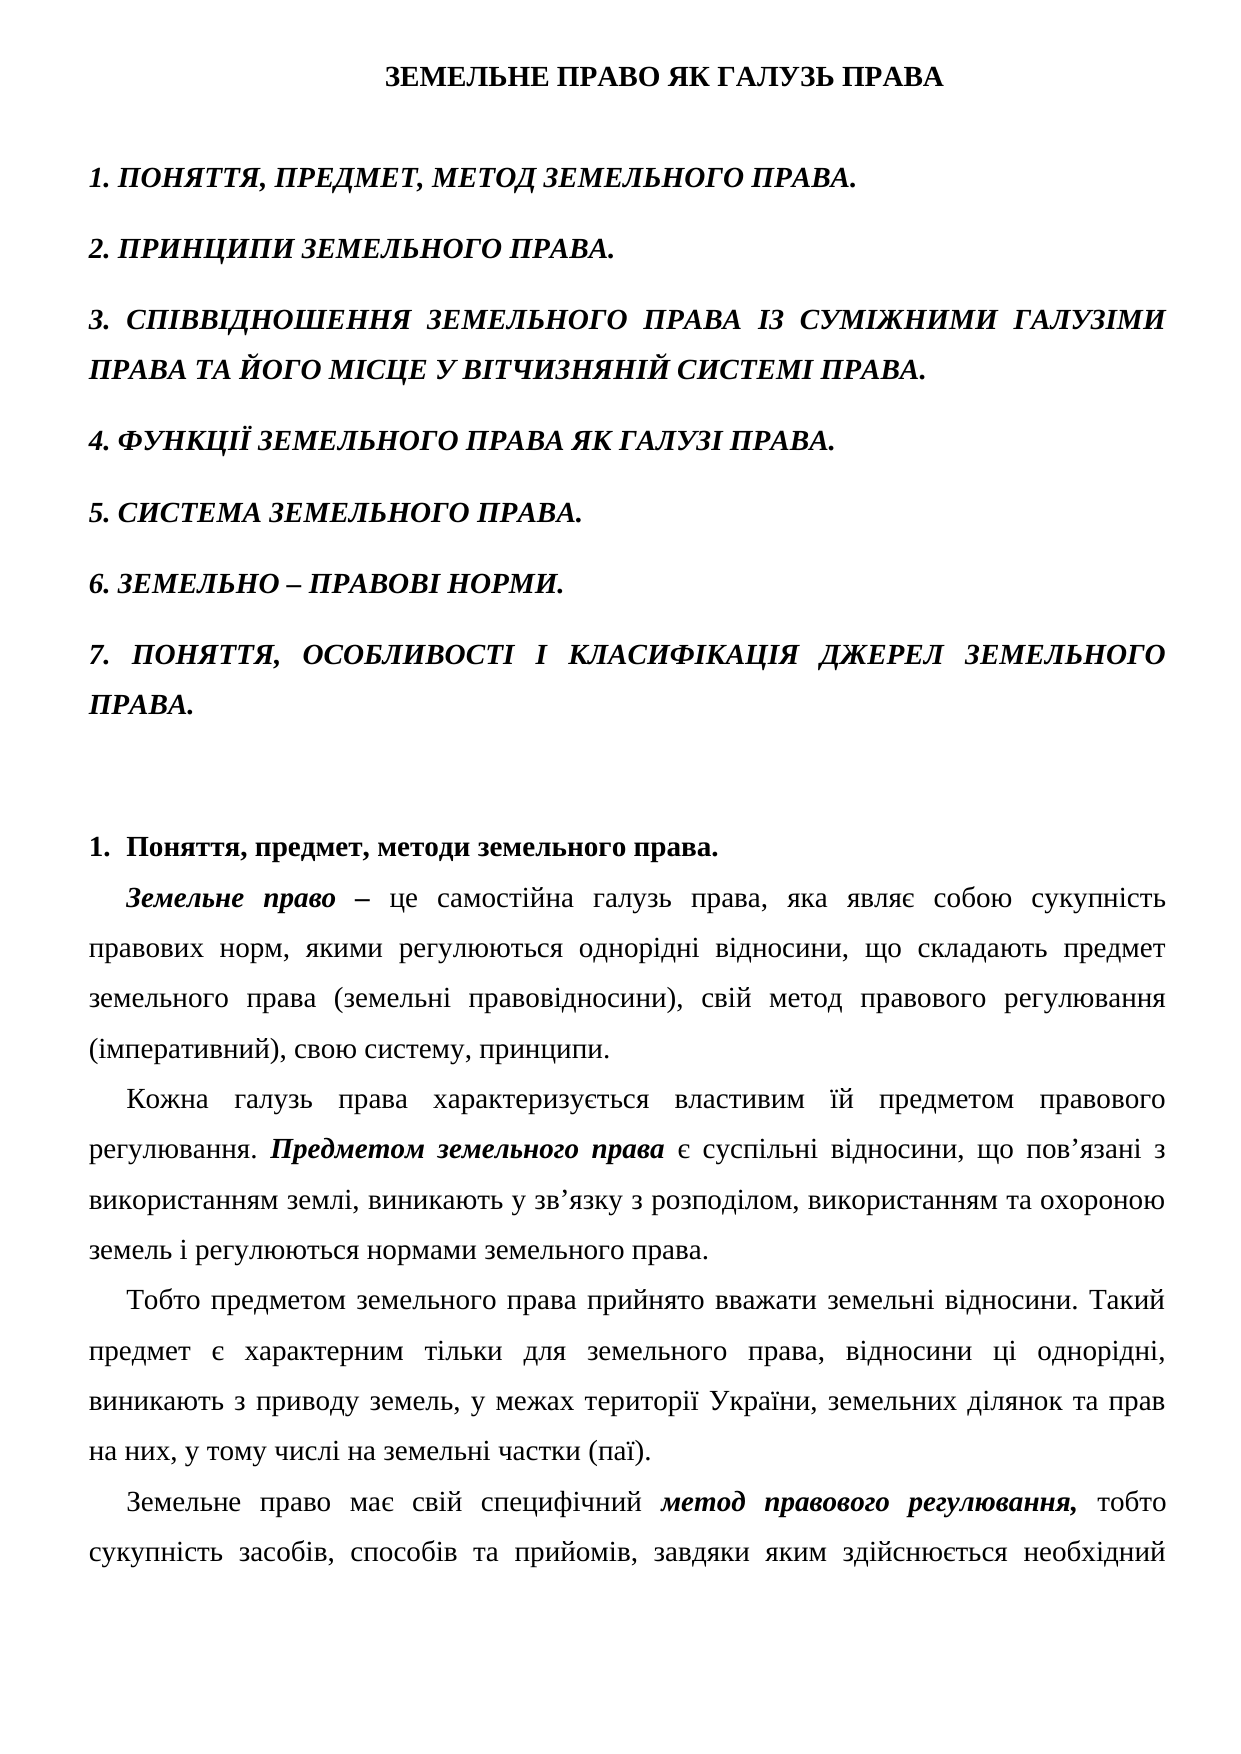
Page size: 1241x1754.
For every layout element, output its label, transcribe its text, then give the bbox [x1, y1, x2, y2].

text 6. ЗЕМЕЛЬНО – ПРАВОВІ НОРМИ. [88, 566, 1167, 599]
text 2. ПРИНЦИПИ ЗЕМЕЛЬНОГО ПРАВА. [88, 231, 1167, 264]
list Кожна галузь права характеризується властивим їй предметом правового регулювання. Предметом земельного права є суспільні відносини, що пов’язані з використанням землі, виникають у зв’язку з розподілом, використанням та охороною земель і регулюються нормами земельного права. [88, 1081, 1167, 1266]
list Поняття, предмет, методи земельного права. [88, 829, 1167, 863]
text ЗЕМЕЛЬНЕ ПРАВО ЯК ГАЛУЗЬ ПРАВА [177, 59, 1152, 93]
text 3. СПІВВІДНОШЕННЯ ЗЕМЕЛЬНОГО ПРАВА ІЗ СУМІЖНИМИ ГАЛУЗІМИ ПРАВА ТА ЙОГО МІСЦЕ У ВІТЧИЗНЯНІЙ СИСТЕМІ ПРАВА. [88, 302, 1167, 386]
text 1. ПОНЯТТЯ, ПРЕДМЕТ, МЕТОД ЗЕМЕЛЬНОГО ПРАВА. [88, 160, 1167, 193]
list Земельне право – це самостійна галузь права, яка являє собою сукупність правових норм, якими регулюються однорідні відносини, що складають предмет земельного права (земельні правовідносини), свій метод правового регулювання (імперативний), свою систему, принципи. [88, 880, 1167, 1064]
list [88, 1484, 1167, 1567]
text 5. СИСТЕМА ЗЕМЕЛЬНОГО ПРАВА. [88, 495, 1167, 528]
list Тобто предметом земельного права прийнято вважати земельні відносини. Такий предмет є характерним тільки для земельного права, відносини ці однорідні, виникають з приводу земель, у межах території України, земельних ділянок та прав на них, у тому числі на земельні частки (паї). [88, 1282, 1167, 1467]
text 7. ПОНЯТТЯ, ОСОБЛИВОСТІ І КЛАСИФІКАЦІЯ ДЖЕРЕЛ ЗЕМЕЛЬНОГО ПРАВА. [88, 637, 1167, 721]
text 4. ФУНКЦІЇ ЗЕМЕЛЬНОГО ПРАВА ЯК ГАЛУЗІ ПРАВА. [88, 423, 1167, 457]
